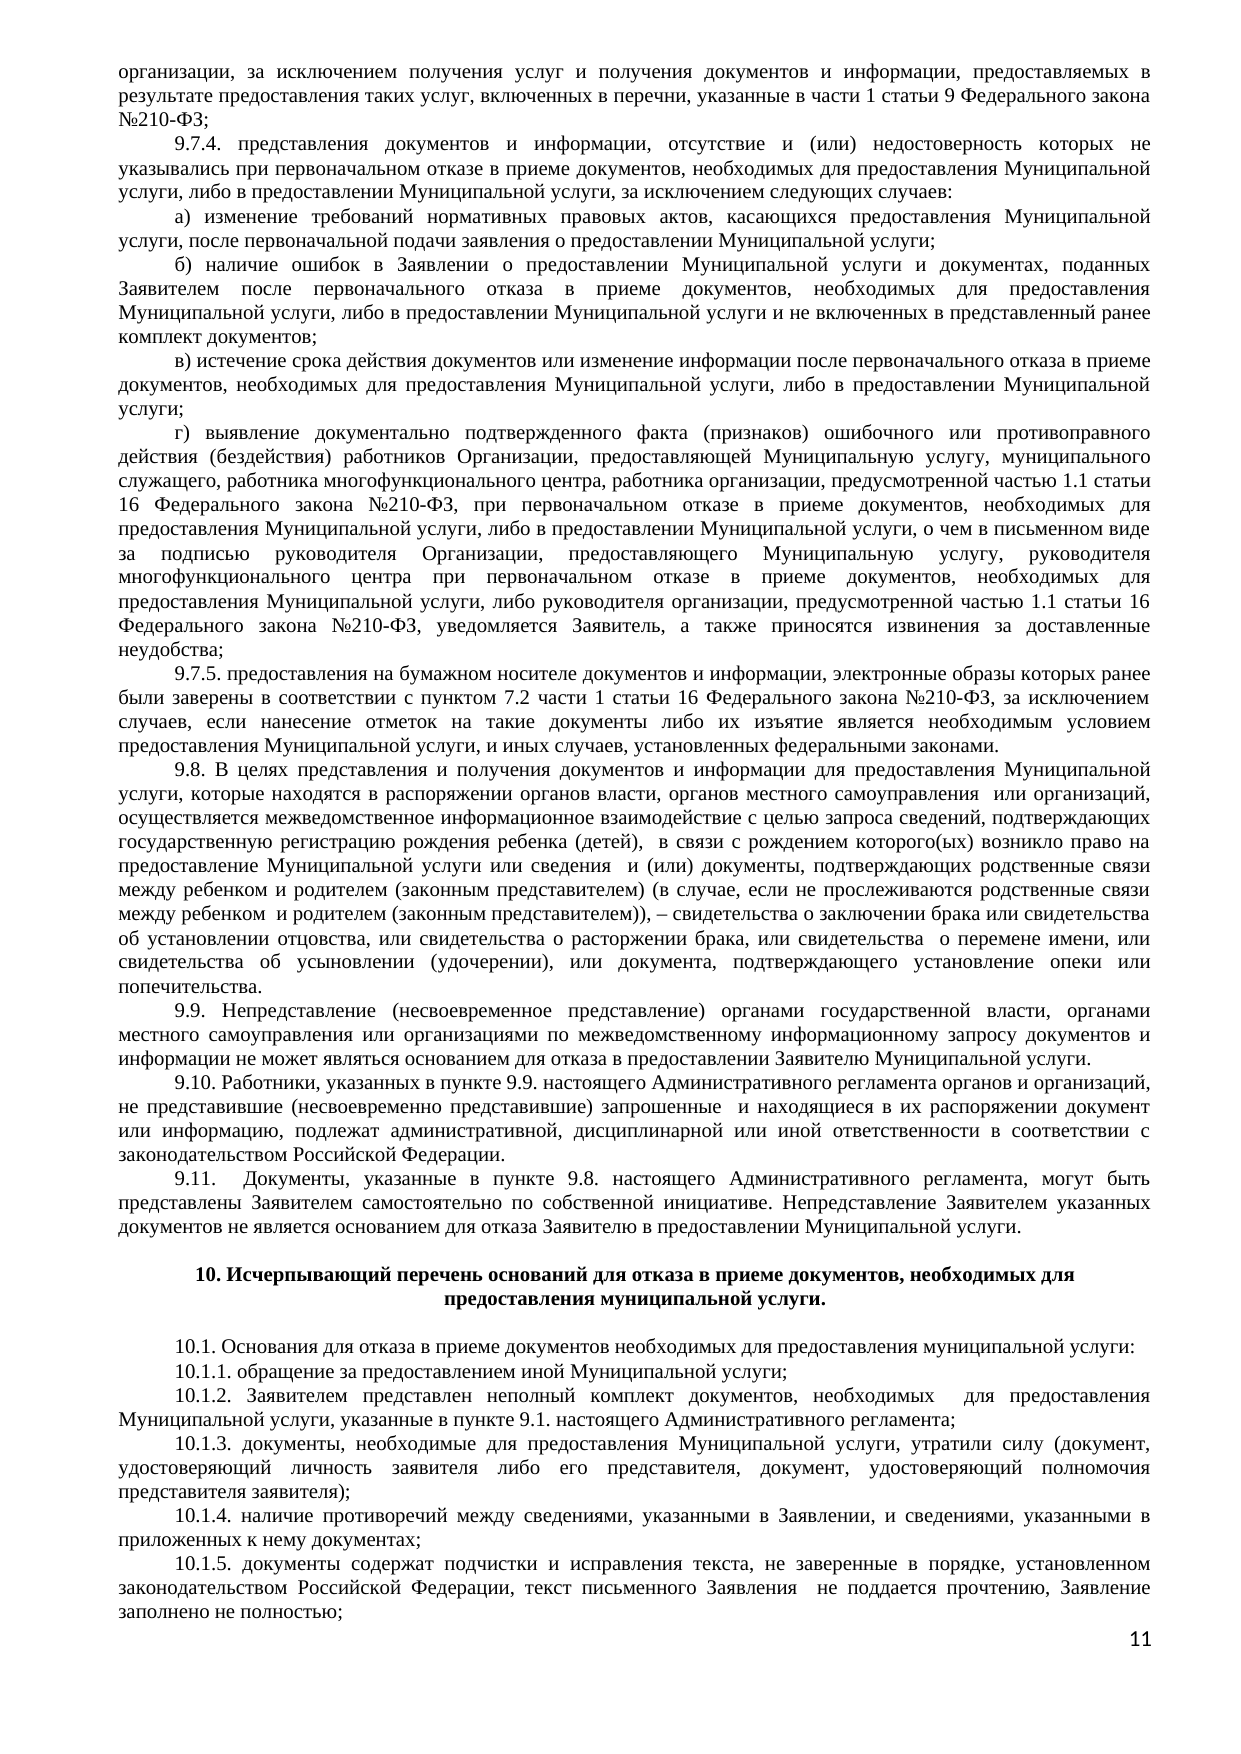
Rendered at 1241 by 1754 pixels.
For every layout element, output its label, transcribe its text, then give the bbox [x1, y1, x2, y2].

text 10.1.1. обращение за предоставлением иной Муниципальной услуги; [118, 1358, 1152, 1383]
text 10.1.3. документы, необходимые для предоставления Муниципальной услуги, утратили силу (документ, удостоверяющий личность заявителя либо его представителя, документ, удостоверяющий полномочия представителя заявителя); [118, 1431, 1152, 1503]
text 10. Исчерпывающий перечень оснований для отказа в приеме документов, необходимых для предоставления муниципальной услуги. [118, 1262, 1152, 1310]
text 9.7.5. предоставления на бумажном носителе документов и информации, электронные образы которых ранее были заверены в соответствии с пунктом 7.2 части 1 статьи 16 Федерального закона №210-ФЗ, за исключением случаев, если нанесение отметок на такие документы либо их изъятие является необходимым условием предоставления Муниципальной услуги, и иных случаев, установленных федеральными законами. [118, 661, 1152, 757]
text б) наличие ошибок в Заявлении о предоставлении Муниципальной услуги и документах, поданных Заявителем после первоначального отказа в приеме документов, необходимых для предоставления Муниципальной услуги, либо в предоставлении Муниципальной услуги и не включенных в представленный ранее комплект документов; [118, 252, 1152, 348]
text г) выявление документально подтвержденного факта (признаков) ошибочного или противоправного действия (бездействия) работников Организации, предоставляющей Муниципальную услугу, муниципального служащего, работника многофункционального центра, работника организации, предусмотренной частью 1.1 статьи 16 Федерального закона №210-ФЗ, при первоначальном отказе в приеме документов, необходимых для предоставления Муниципальной услуги, либо в предоставлении Муниципальной услуги, о чем в письменном виде за подписью руководителя Организации, предоставляющего Муниципальную услугу, руководителя многофункционального центра при первоначальном отказе в приеме документов, необходимых для предоставления Муниципальной услуги, либо руководителя организации, предусмотренной частью 1.1 статьи 16 Федерального закона №210-ФЗ, уведомляется Заявитель, а также приносятся извинения за доставленные неудобства; [118, 420, 1152, 661]
text 10.1.4. наличие противоречий между сведениями, указанными в Заявлении, и сведениями, указанными в приложенных к нему документах; [118, 1503, 1152, 1551]
text 9.11. Документы, указанные в пункте 9.8. настоящего Административного регламента, могут быть представлены Заявителем самостоятельно по собственной инициативе. Непредставление Заявителем указанных документов не является основанием для отказа Заявителю в предоставлении Муниципальной услуги. [118, 1166, 1152, 1238]
text 9.8. В целях представления и получения документов и информации для предоставления Муниципальной услуги, которые находятся в распоряжении органов власти, органов местного самоуправления или организаций, осуществляется межведомственное информационное взаимодействие с целью запроса сведений, подтверждающих государственную регистрацию рождения ребенка (детей), в связи с рождением которого(ых) возникло право на предоставление Муниципальной услуги или сведения и (или) документы, подтверждающих родственные связи между ребенком и родителем (законным представителем) (в случае, если не прослеживаются родственные связи между ребенком и родителем (законным представителем)), – свидетельства о заключении брака или свидетельства об установлении отцовства, или свидетельства о расторжении брака, или свидетельства о перемене имени, или свидетельства об усыновлении (удочерении), или документа, подтверждающего установление опеки или попечительства. [118, 757, 1152, 998]
text 9.10. Работники, указанных в пункте 9.9. настоящего Административного регламента органов и организаций, не представившие (несвоевременно представившие) запрошенные и находящиеся в их распоряжении документ или информацию, подлежат административной, дисциплинарной или иной ответственности в соответствии с законодательством Российской Федерации. [118, 1070, 1152, 1166]
text в) истечение срока действия документов или изменение информации после первоначального отказа в приеме документов, необходимых для предоставления Муниципальной услуги, либо в предоставлении Муниципальной услуги; [118, 348, 1152, 420]
text 10.1. Основания для отказа в приеме документов необходимых для предоставления муниципальной услуги: [118, 1334, 1152, 1358]
text 9.7.4. представления документов и информации, отсутствие и (или) недостоверность которых не указывались при первоначальном отказе в приеме документов, необходимых для предоставления Муниципальной услуги, либо в предоставлении Муниципальной услуги, за исключением следующих случаев: [118, 131, 1152, 203]
text 9.9. Непредставление (несвоевременное представление) органами государственной власти, органами местного самоуправления или организациями по межведомственному информационному запросу документов и информации не может являться основанием для отказа в предоставлении Заявителю Муниципальной услуги. [118, 998, 1152, 1070]
text а) изменение требований нормативных правовых актов, касающихся предоставления Муниципальной услуги, после первоначальной подачи заявления о предоставлении Муниципальной услуги; [118, 203, 1152, 252]
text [118, 59, 1152, 131]
text 10.1.5. документы содержат подчистки и исправления текста, не заверенные в порядке, установленном законодательством Российской Федерации, текст письменного Заявления не поддается прочтению, Заявление заполнено не полностью; [118, 1551, 1152, 1623]
text 10.1.2. Заявителем представлен неполный комплект документов, необходимых для предоставления Муниципальной услуги, указанные в пункте 9.1. настоящего Административного регламента; [118, 1383, 1152, 1431]
